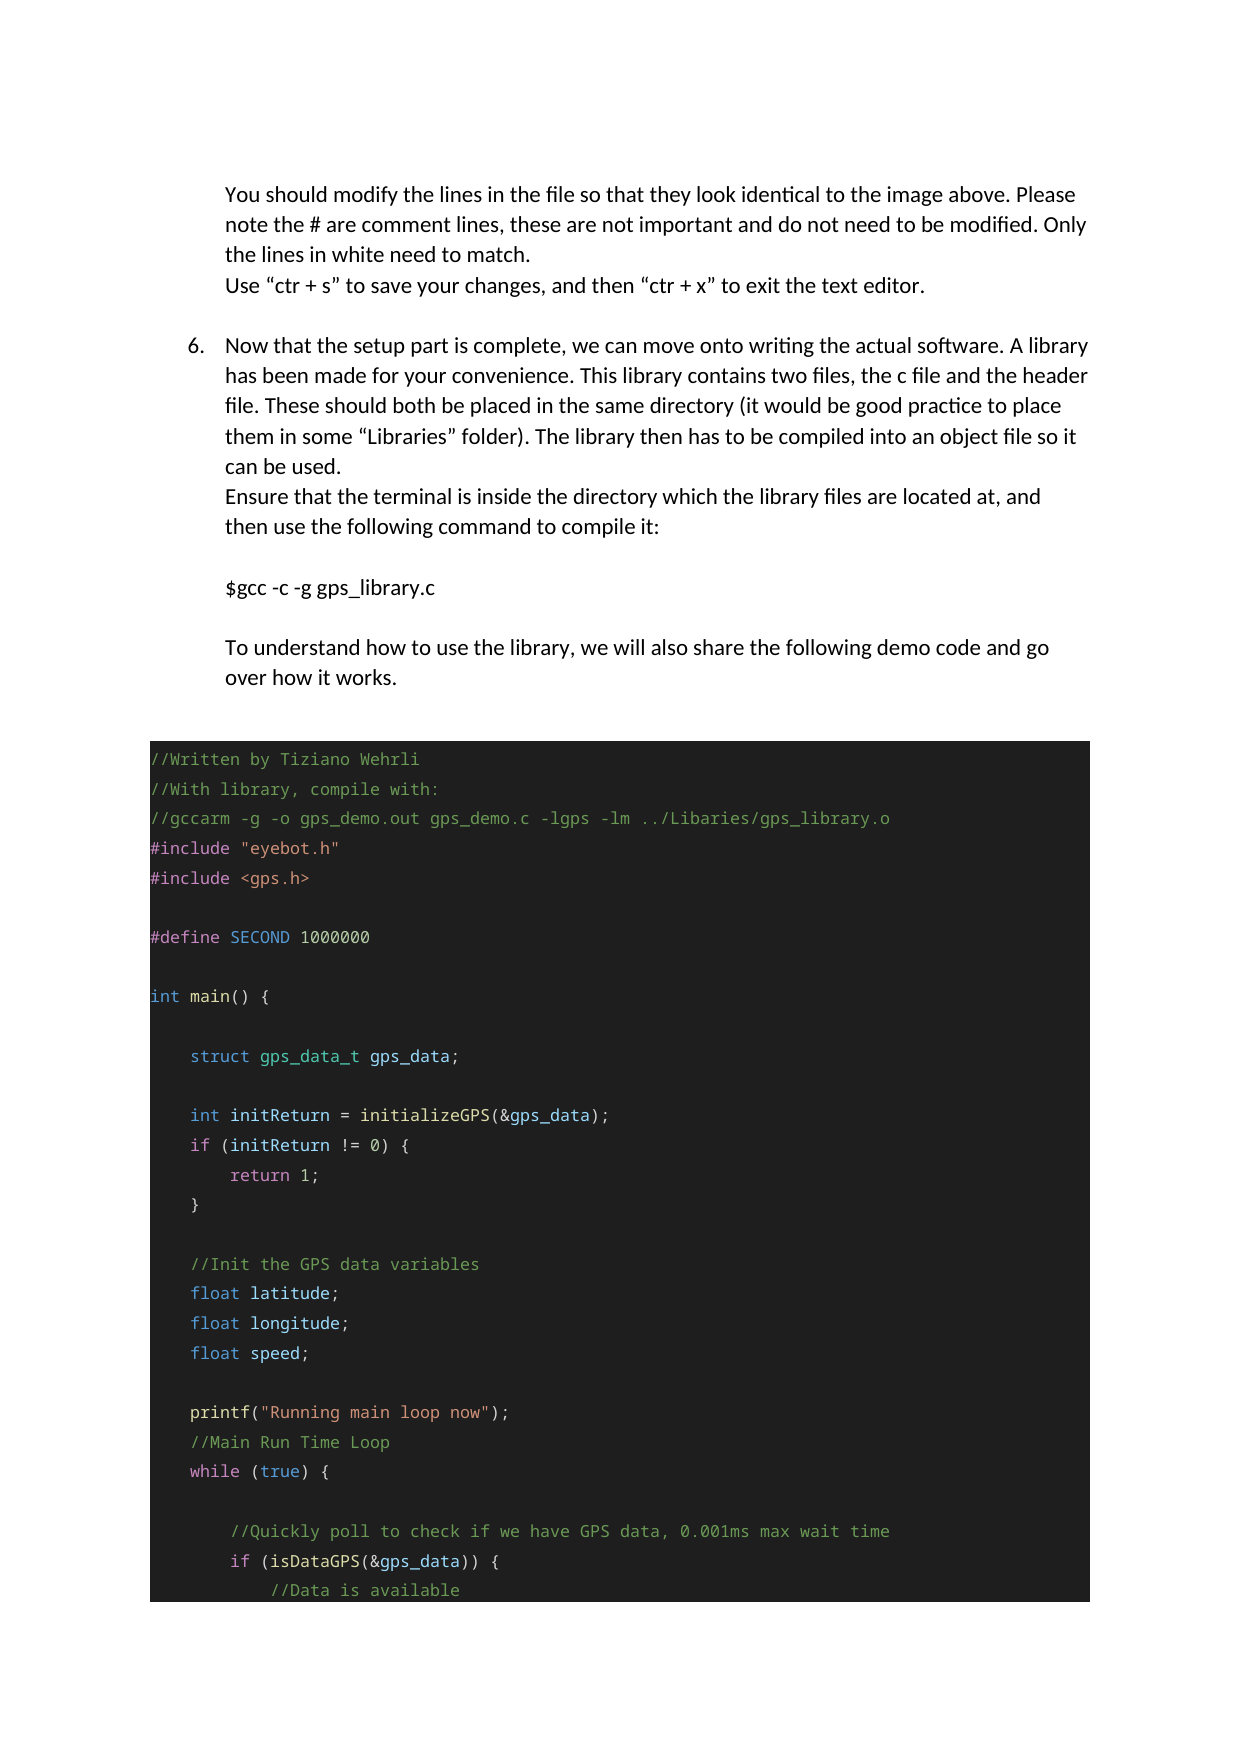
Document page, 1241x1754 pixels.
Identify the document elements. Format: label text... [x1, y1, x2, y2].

list $gcc -c -g gps_library.c [225, 573, 1090, 601]
text if (initReturn != 0) { [150, 1127, 1090, 1156]
list Now that the setup part is complete, we can move onto writing the actual software. A library has been made for your convenience. This library contains two files, the c file and the header file. These should both be placed in the same directory (it would be good practice to place them in some “Libraries” folder). The library then has to be compiled into an object file so it can be used. [187, 331, 1090, 480]
text printf("Running main loop now"); [150, 1394, 1090, 1423]
text float latitude; [150, 1275, 1090, 1305]
text int initReturn = initializeGPS(&gps_data); [150, 1097, 1090, 1127]
list Use “ctr + s” to save your changes, and then “ctr + x” to exit the text editor. [225, 271, 1090, 299]
text while (true) { [150, 1453, 1090, 1483]
text } [150, 1186, 1090, 1216]
list Ensure that the terminal is inside the directory which the library files are located at, and then use the following command to compile it: [225, 482, 1090, 541]
text float longitude; [150, 1305, 1090, 1334]
text //Init the GPS data variables [150, 1245, 1090, 1275]
text return 1; [150, 1156, 1090, 1186]
text int main() { [150, 978, 1090, 1008]
text #define SECOND 1000000 [150, 919, 1090, 948]
text //Written by Tiziano Wehrli [150, 741, 1090, 770]
list You should modify the lines in the file so that they look identical to the image above. Please note the # are comment lines, these are not important and do not need to be modified. Only the lines in white need to match. [225, 180, 1090, 269]
list To understand how to use the library, we will also share the following demo code and go over how it works. [225, 633, 1090, 692]
text struct gps_data_t gps_data; [150, 1037, 1090, 1067]
text #include "eyebot.h" [150, 830, 1090, 859]
text //Quickly poll to check if we have GPS data, 0.001ms max wait time [150, 1512, 1090, 1542]
text if (isDataGPS(&gps_data)) { [150, 1542, 1090, 1572]
text #include <gps.h> [150, 859, 1090, 889]
text //gccarm -g -o gps_demo.out gps_demo.c -lgps -lm ../Libaries/gps_library.o [150, 800, 1090, 830]
text float speed; [150, 1334, 1090, 1364]
text //Main Run Time Loop [150, 1423, 1090, 1453]
text //Data is available [150, 1572, 1090, 1602]
text //With library, compile with: [150, 770, 1090, 800]
